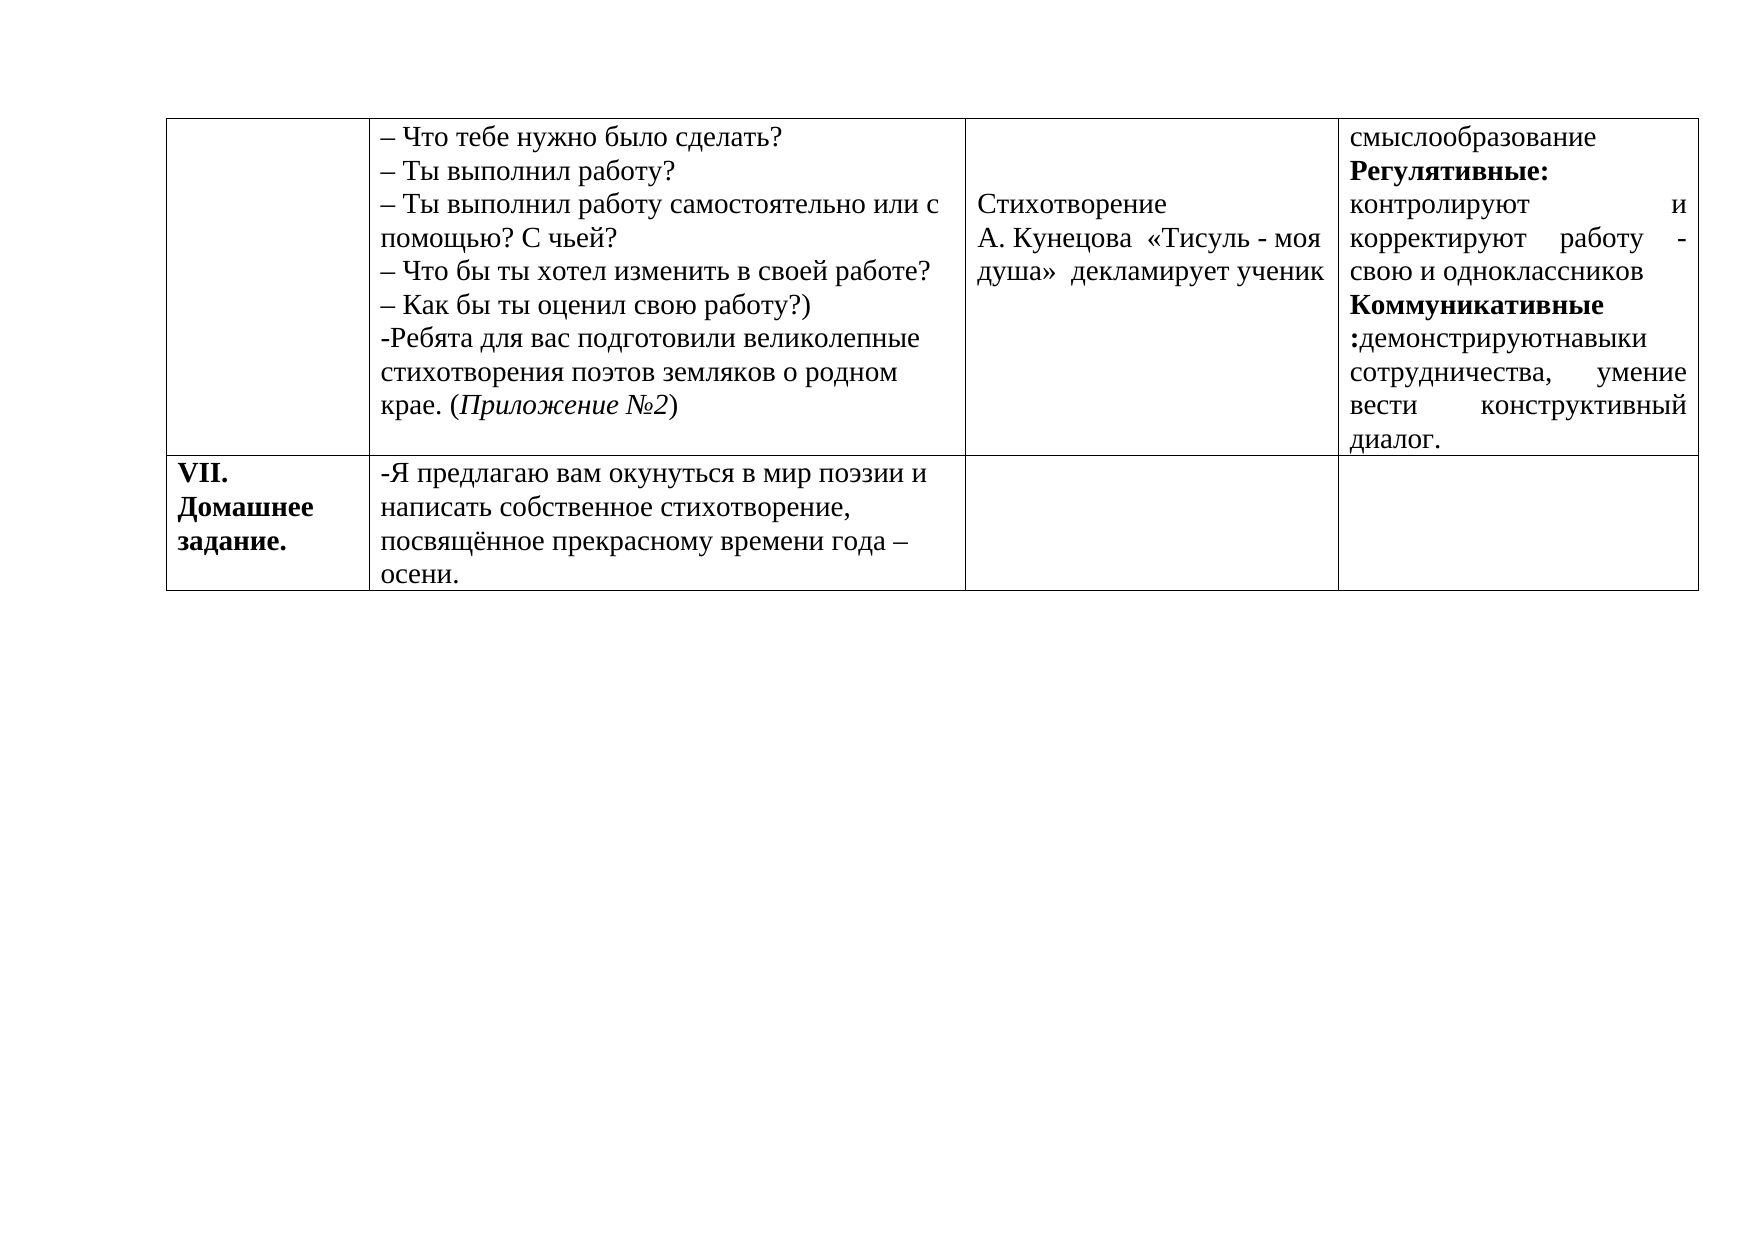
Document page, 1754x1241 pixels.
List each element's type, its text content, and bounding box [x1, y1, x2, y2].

table_cell -Я предлагаю вам окунуться в мир поэзии и написать собственное стихотворение, посвящённое прекрасному времени года – осени. [370, 456, 965, 590]
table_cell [370, 119, 965, 454]
table_cell VII. Домашнее задание. [167, 456, 369, 590]
table_cell [966, 456, 1338, 590]
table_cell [167, 119, 369, 454]
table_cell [966, 119, 1338, 454]
table_cell [1339, 456, 1698, 590]
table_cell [1339, 119, 1698, 454]
